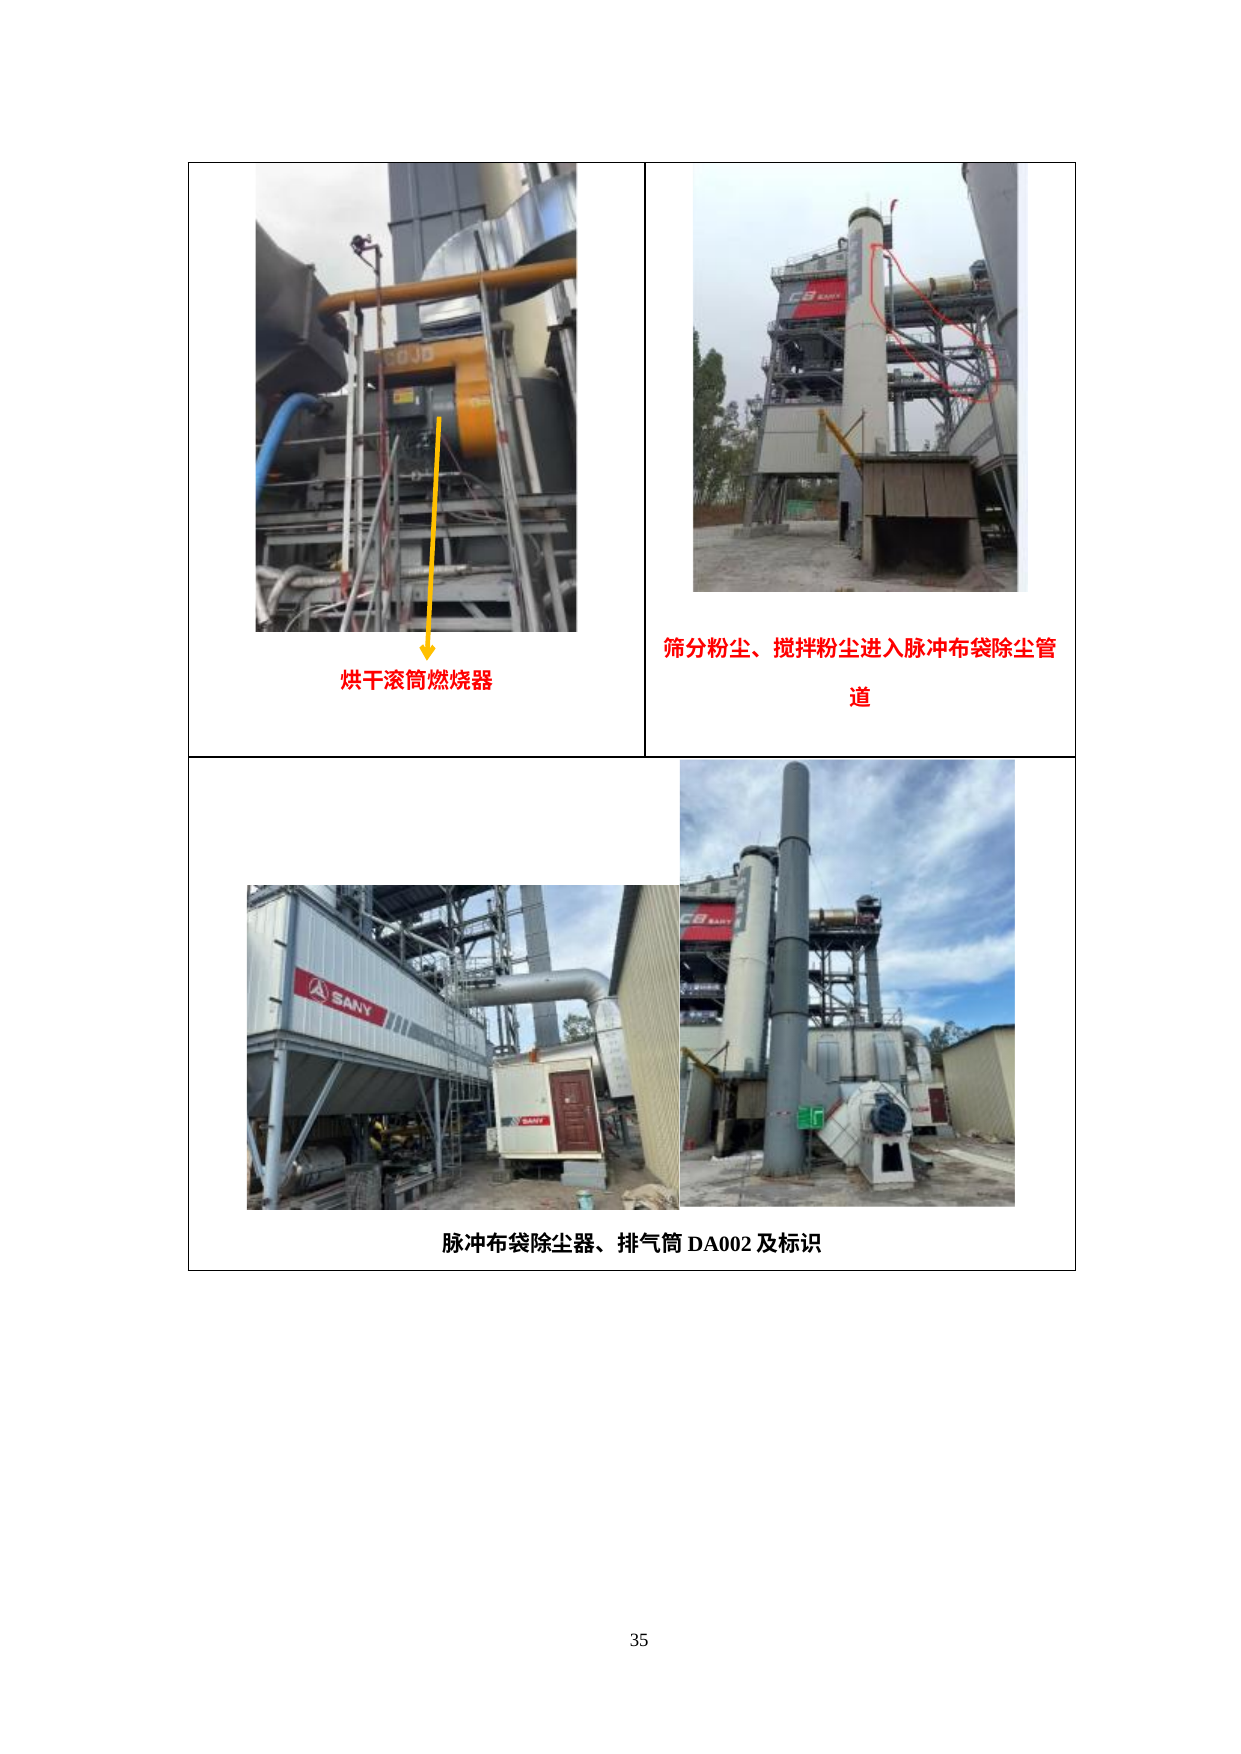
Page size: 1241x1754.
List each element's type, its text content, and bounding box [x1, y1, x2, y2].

table_cell 脉冲布袋除尘器、排气筒DA002及标识 [189, 758, 1075, 1270]
table_cell 烘干滚筒燃烧器 [189, 163, 644, 756]
picture [246, 885, 680, 1210]
table_cell 筛分粉尘、搅拌粉尘进入脉冲布袋除尘管道 [646, 163, 1075, 756]
picture [255, 163, 578, 632]
picture [680, 760, 1014, 1206]
picture [692, 163, 1028, 592]
